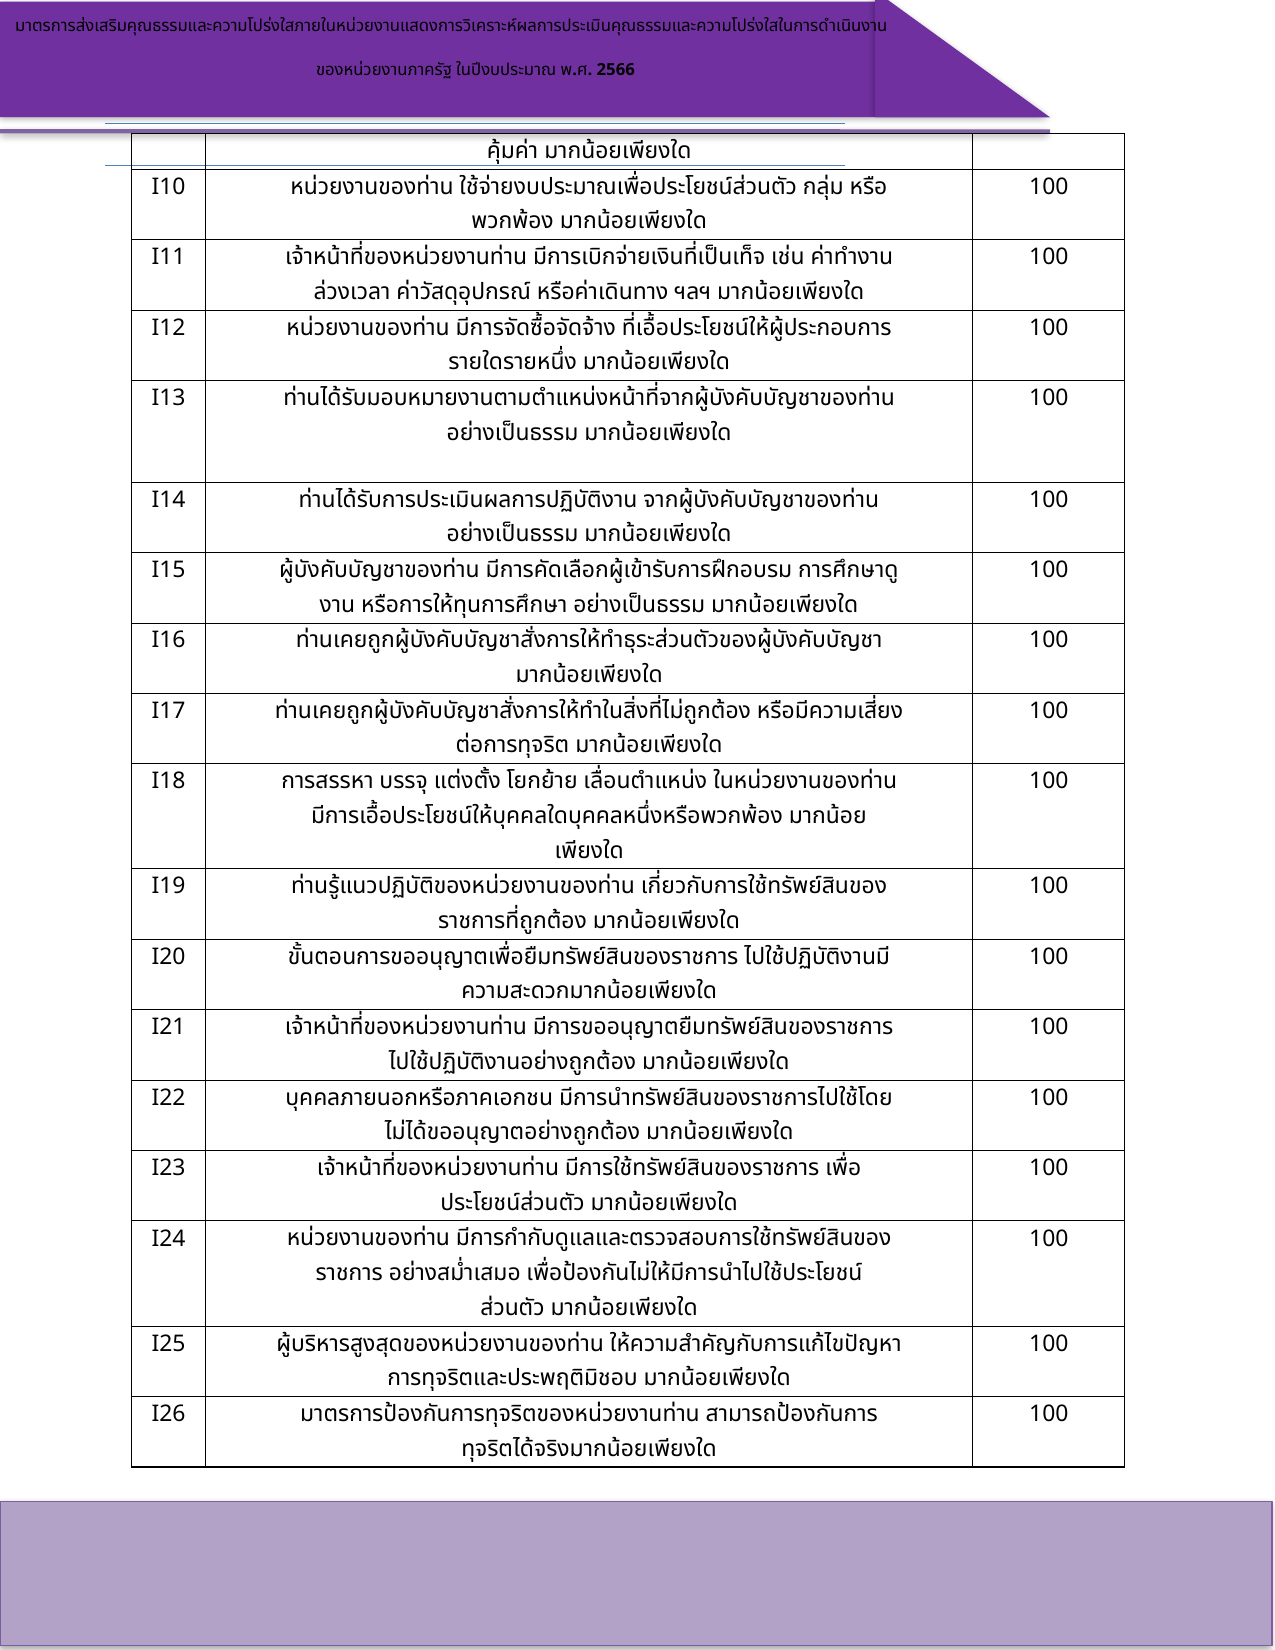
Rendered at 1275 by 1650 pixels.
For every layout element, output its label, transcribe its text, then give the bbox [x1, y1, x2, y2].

table_cell 100 [973, 1221, 1124, 1326]
table_cell I17 [132, 694, 205, 763]
table_cell ท่านรู้แนวปฏิบัติของหน่วยงานของท่าน เกี่ยวกับการใช้ทรัพย์สินของ ราชการที่ถูกต้อง มากน้อยเพียงใด [206, 869, 972, 939]
table_cell 100 [973, 170, 1124, 239]
table_cell 100 [973, 624, 1124, 693]
table_cell I25 [132, 1327, 205, 1396]
table_cell I16 [132, 624, 205, 693]
table_cell 100 [973, 553, 1124, 622]
table_cell หน่วยงานของท่าน มีการกํากับดูแลและตรวจสอบการใช้ทรัพย์สินของ ราชการ อย่างสม่ําเสมอ เพื่อป้องกันไม่ให้มีการนําไปใช้ประโยชน์ ส่วนตัว มากน้อยเพียงใด [206, 1221, 972, 1326]
table_cell I24 [132, 1221, 205, 1326]
table_cell หน่วยงานของท่าน ใช้จ่ายงบประมาณเพื่อประโยชน์ส่วนตัว กลุ่ม หรือ พวกพ้อง มากน้อยเพียงใด [206, 170, 972, 239]
table_cell 100 [973, 134, 1124, 169]
table_cell เจ้าหน้าที่ของหน่วยงานท่าน มีการใช้ทรัพย์สินของราชการ เพื่อ ประโยชน์ส่วนตัว มากน้อยเพียงใด [206, 1151, 972, 1220]
table_cell 100 [973, 483, 1124, 552]
table_cell ท่านได้รับมอบหมายงานตามตําแหน่งหน้าที่จากผู้บังคับบัญชาของท่าน อย่างเป็นธรรม มากน้อยเพียงใด [206, 381, 972, 482]
table_cell I22 [132, 1081, 205, 1150]
table_cell I12 [132, 311, 205, 380]
table_cell การสรรหา บรรจุ แต่งตั้ง โยกย้าย เลื่อนตําแหน่ง ในหน่วยงานของท่าน มีการเอื้อประโยชน์ให้บุคคลใดบุคคลหนึ่งหรือพวกพ้อง มากน้อย เพียงใด [206, 764, 972, 868]
table_cell I26 [132, 1397, 205, 1466]
table_cell ขั้นตอนการขออนุญาตเพื่อยืมทรัพย์สินของราชการ ไปใช้ปฏิบัติงานมี ความสะดวกมากน้อยเพียงใด [206, 940, 972, 1009]
table_cell เจ้าหน้าที่ของหน่วยงานท่าน มีการขออนุญาตยืมทรัพย์สินของราชการ ไปใช้ปฏิบัติงานอย่างถูกต้อง มากน้อยเพียงใด [206, 1010, 972, 1079]
table_cell 100 [973, 1327, 1124, 1396]
table_cell 100 [973, 1397, 1124, 1466]
table_cell ท่านเคยถูกผู้บังคับบัญชาสั่งการให้ทําในสิ่งที่ไม่ถูกต้อง หรือมีความเสี่ยง ต่อการทุจริต มากน้อยเพียงใด [206, 694, 972, 763]
table_cell I10 [132, 170, 205, 239]
table_cell ท่านได้รับการประเมินผลการปฏิบัติงาน จากผู้บังคับบัญชาของท่าน อย่างเป็นธรรม มากน้อยเพียงใด [206, 483, 972, 552]
table_cell ท่านเคยถูกผู้บังคับบัญชาสั่งการให้ทําธุระส่วนตัวของผู้บังคับบัญชา มากน้อยเพียงใด [206, 624, 972, 693]
table_cell 100 [973, 694, 1124, 763]
table_cell I23 [132, 1151, 205, 1220]
table_cell บุคคลภายนอกหรือภาคเอกชน มีการนําทรัพย์สินของราชการไปใช้โดย ไม่ได้ขออนุญาตอย่างถูกต้อง มากน้อยเพียงใด [206, 1081, 972, 1150]
table_cell I18 [132, 764, 205, 868]
table_cell 100 [973, 1151, 1124, 1220]
table_cell I15 [132, 553, 205, 622]
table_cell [206, 134, 972, 169]
table_cell 100 [973, 381, 1124, 482]
table_cell 100 [973, 940, 1124, 1009]
table_cell ผู้บังคับบัญชาของท่าน มีการคัดเลือกผู้เข้ารับการฝึกอบรม การศึกษาดู งาน หรือการให้ทุนการศึกษา อย่างเป็นธรรม มากน้อยเพียงใด [206, 553, 972, 622]
table_cell 100 [973, 1081, 1124, 1150]
table_cell 100 [973, 869, 1124, 939]
table_cell I14 [132, 483, 205, 552]
table_cell 100 [973, 311, 1124, 380]
table_cell 100 [973, 1010, 1124, 1079]
table_cell I11 [132, 240, 205, 309]
table_cell ผู้บริหารสูงสุดของหน่วยงานของท่าน ให้ความสําคัญกับการแก้ไขปัญหา การทุจริตและประพฤติมิชอบ มากน้อยเพียงใด [206, 1327, 972, 1396]
table_cell I19 [132, 869, 205, 939]
table_cell มาตรการป้องกันการทุจริตของหน่วยงานท่าน สามารถป้องกันการ ทุจริตได้จริงมากน้อยเพียงใด [206, 1397, 972, 1466]
table_cell I20 [132, 940, 205, 1009]
table_cell เจ้าหน้าที่ของหน่วยงานท่าน มีการเบิกจ่ายเงินที่เป็นเท็จ เช่น ค่าทํางาน ล่วงเวลา ค่าวัสดุอุปกรณ์ หรือค่าเดินทาง ฯลฯ มากน้อยเพียงใด [206, 240, 972, 309]
table_cell I13 [132, 381, 205, 482]
table_cell 100 [973, 240, 1124, 309]
table_cell หน่วยงานของท่าน มีการจัดซื้อจัดจ้าง ที่เอื้อประโยชน์ให้ผู้ประกอบการ รายใดรายหนึ่ง มากน้อยเพียงใด [206, 311, 972, 380]
table_cell I21 [132, 1010, 205, 1079]
table_cell 100 [973, 764, 1124, 868]
table_cell I9 [132, 134, 205, 169]
